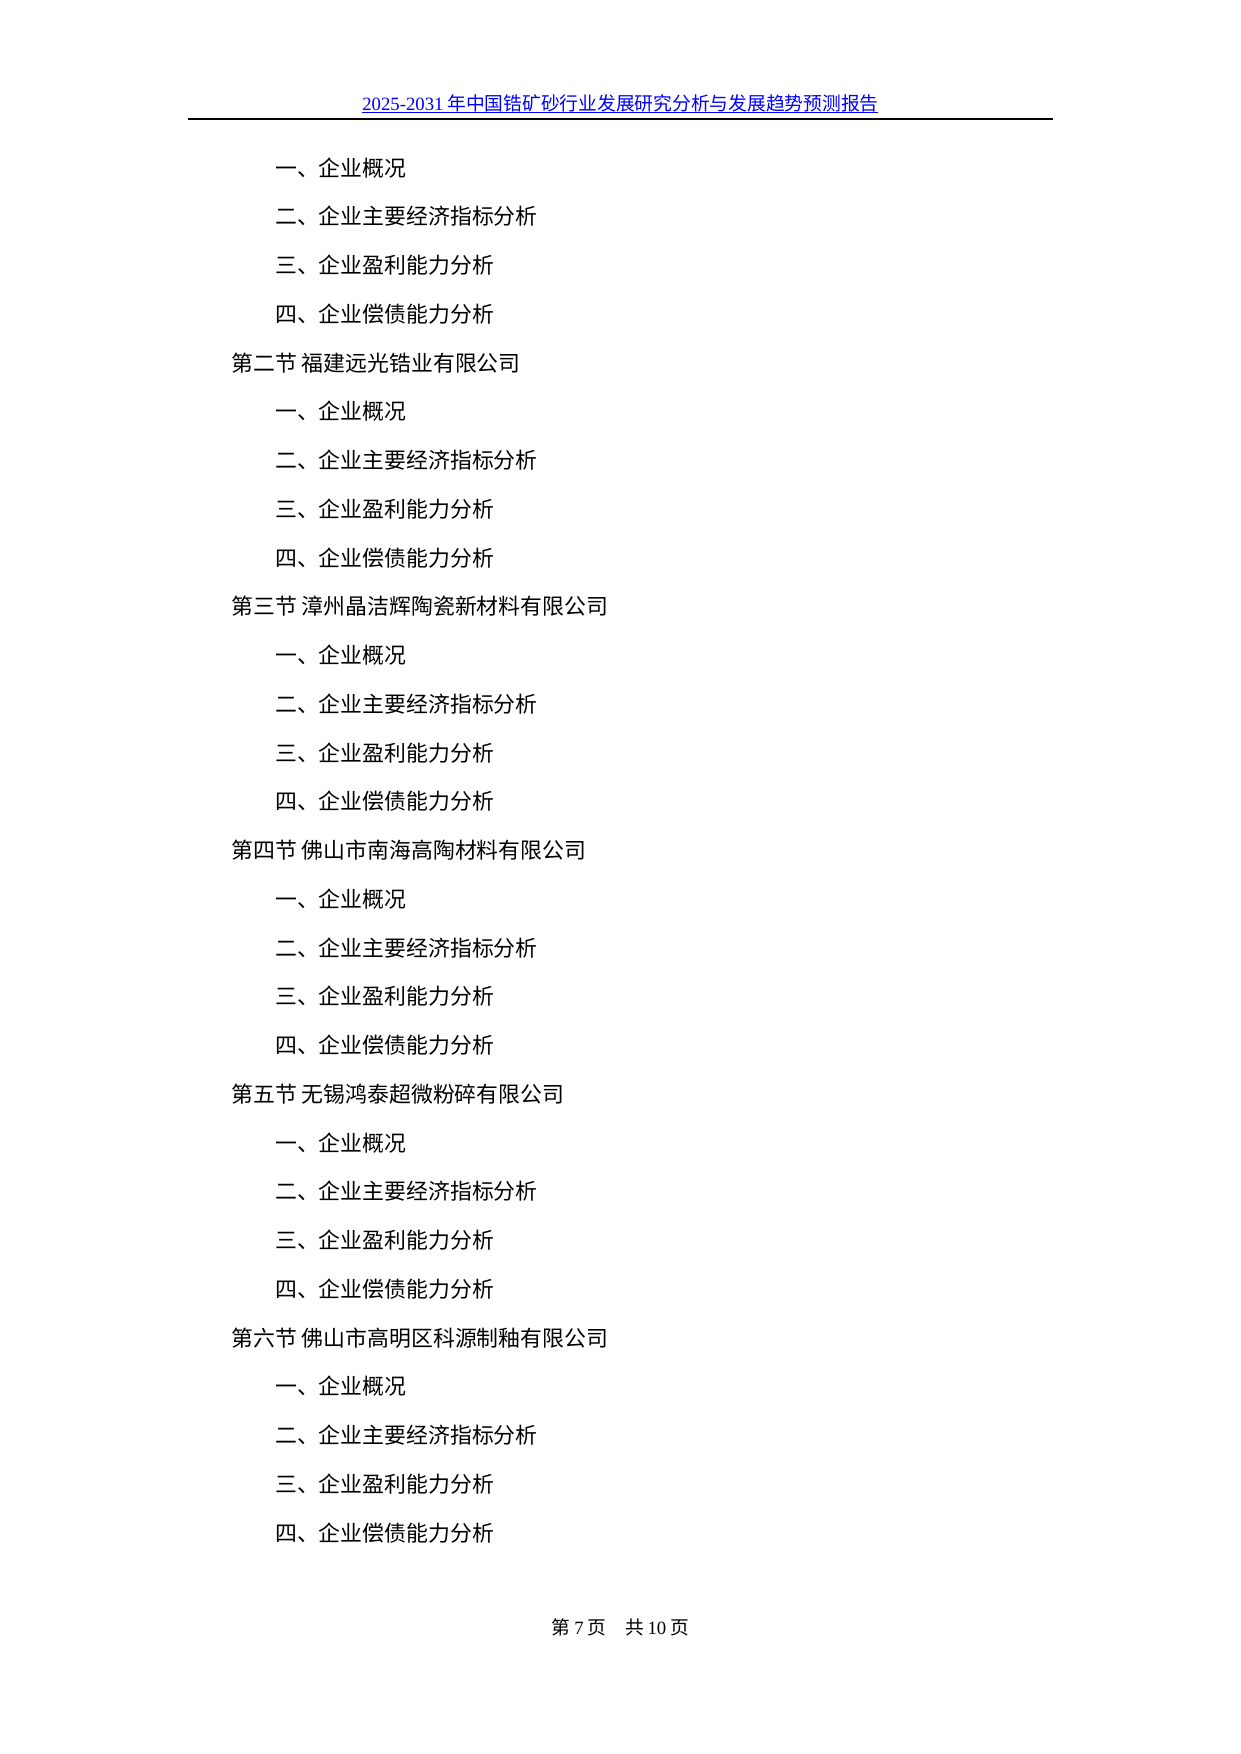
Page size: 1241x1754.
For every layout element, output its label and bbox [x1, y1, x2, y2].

text [187, 150, 1053, 1548]
